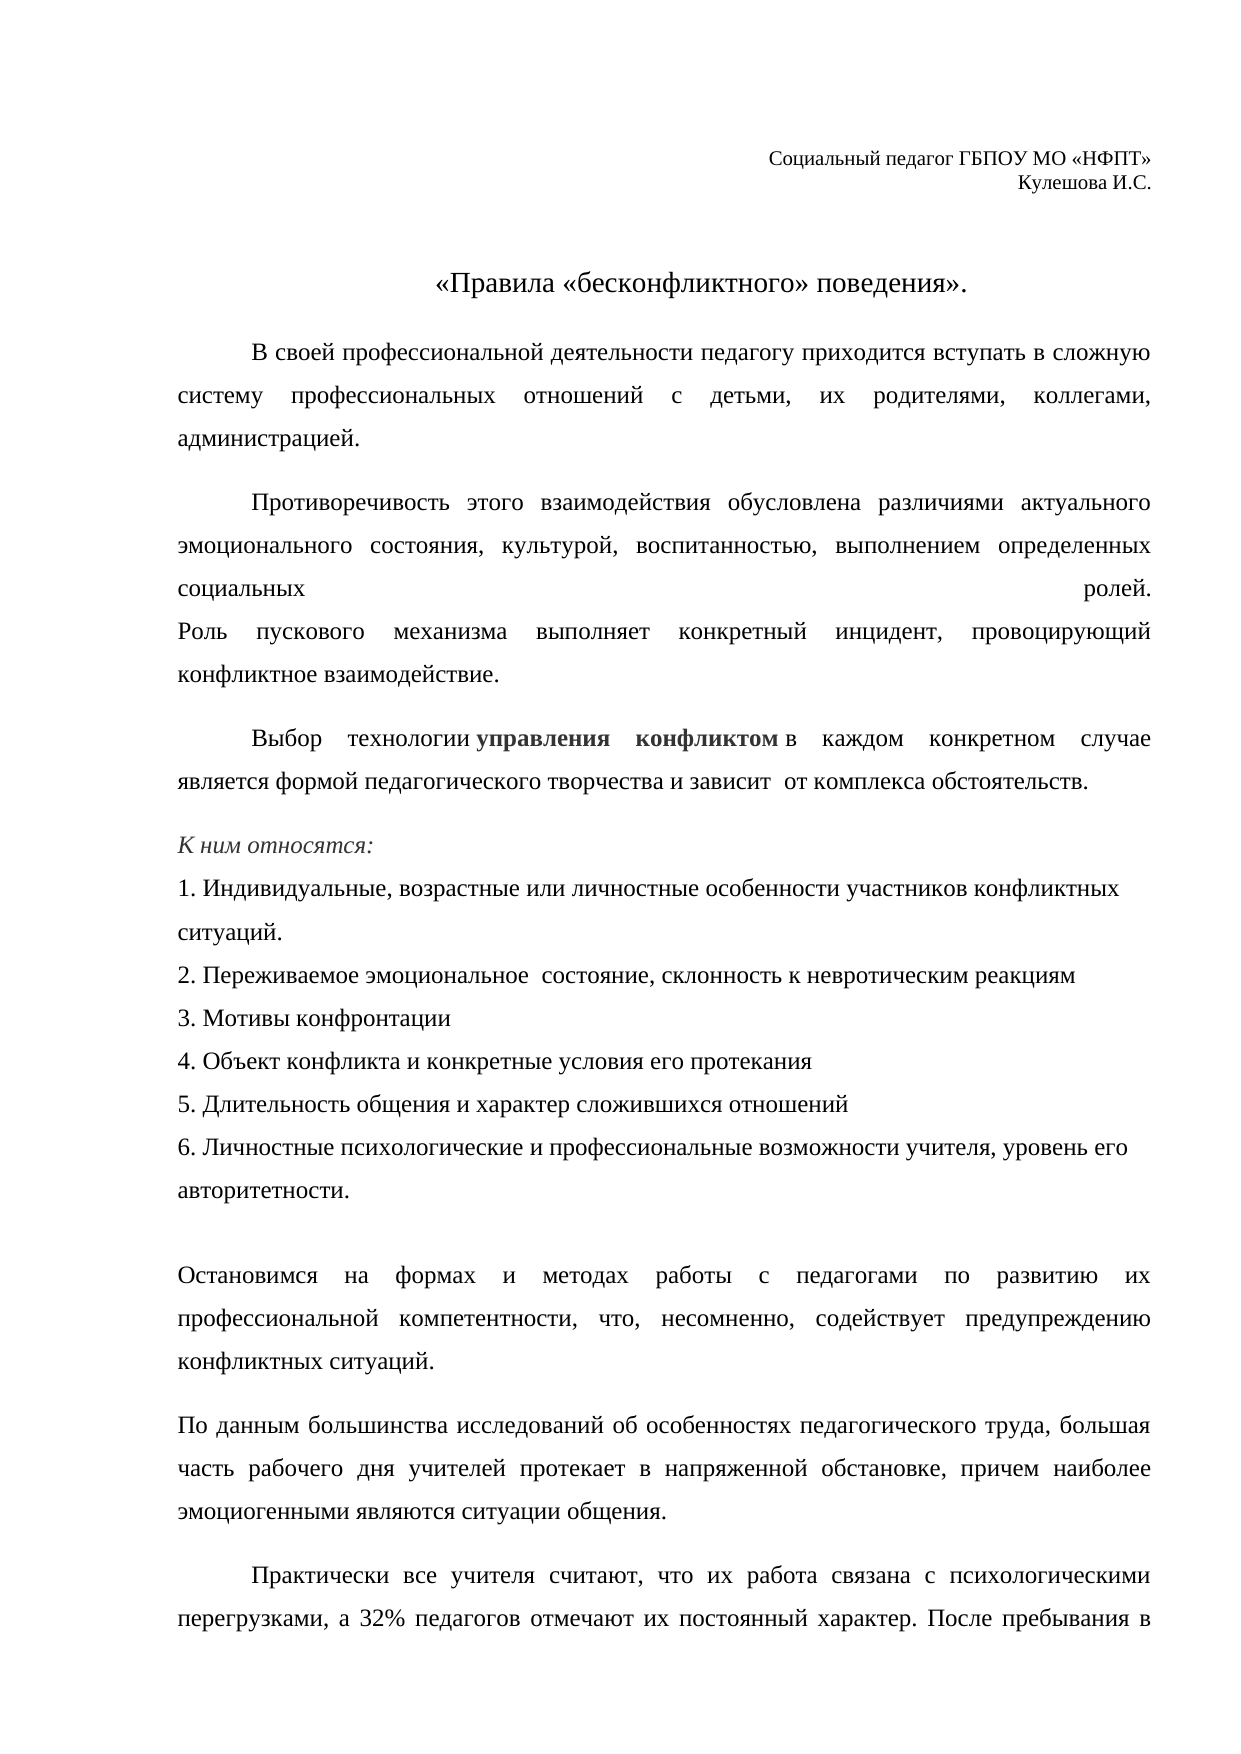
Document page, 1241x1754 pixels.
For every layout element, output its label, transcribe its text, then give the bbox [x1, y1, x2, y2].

text Социальный педагог ГБПОУ МО «НФПТ» [177, 146, 1152, 170]
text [177, 1560, 1152, 1632]
text Противоречивость этого взаимодействия обусловлена различиями актуального эмоционального состояния, культурой, воспитанностью, выполнением определенных социальных ролей. Роль пускового механизма выполняет конкретный инцидент, провоцирующий конфликтное взаимодействие. [177, 487, 1152, 688]
text Остановимся на формах и методах работы с педагогами по развитию их профессиональной компетентности, что, несомненно, содействует предупреждению конфликтных ситуаций. [177, 1260, 1152, 1375]
text По данным большинства исследований об особенностях педагогического труда, большая часть рабочего дня учителей протекает в напряженной обстановке, причем наиболее эмоциогенными являются ситуации общения. [177, 1410, 1152, 1525]
text «Правила «бесконфликтного» поведения». [177, 265, 1152, 299]
text В своей профессиональной деятельности педагогу приходится вступать в сложную систему профессиональных отношений с детьми, их родителями, коллегами, администрацией. [177, 337, 1152, 452]
text Кулешова И.С. [177, 170, 1152, 194]
text К ним относятся: 1. Индивидуальные, возрастные или личностные особенности участников конфликтных ситуаций. 2. Переживаемое эмоциональное состояние, склонность к невротическим реакциям 3. Мотивы конфронтации 4. Объект конфликта и конкретные условия его протекания 5. Длительность общения и характер сложившихся отношений 6. Личностные психологические и профессиональные возможности учителя, уровень его авторитетности. [177, 830, 1152, 1246]
text Выбор технологии управления конфликтом в каждом конкретном случае является формой педагогического творчества и зависит от комплекса обстоятельств. [177, 723, 1152, 795]
